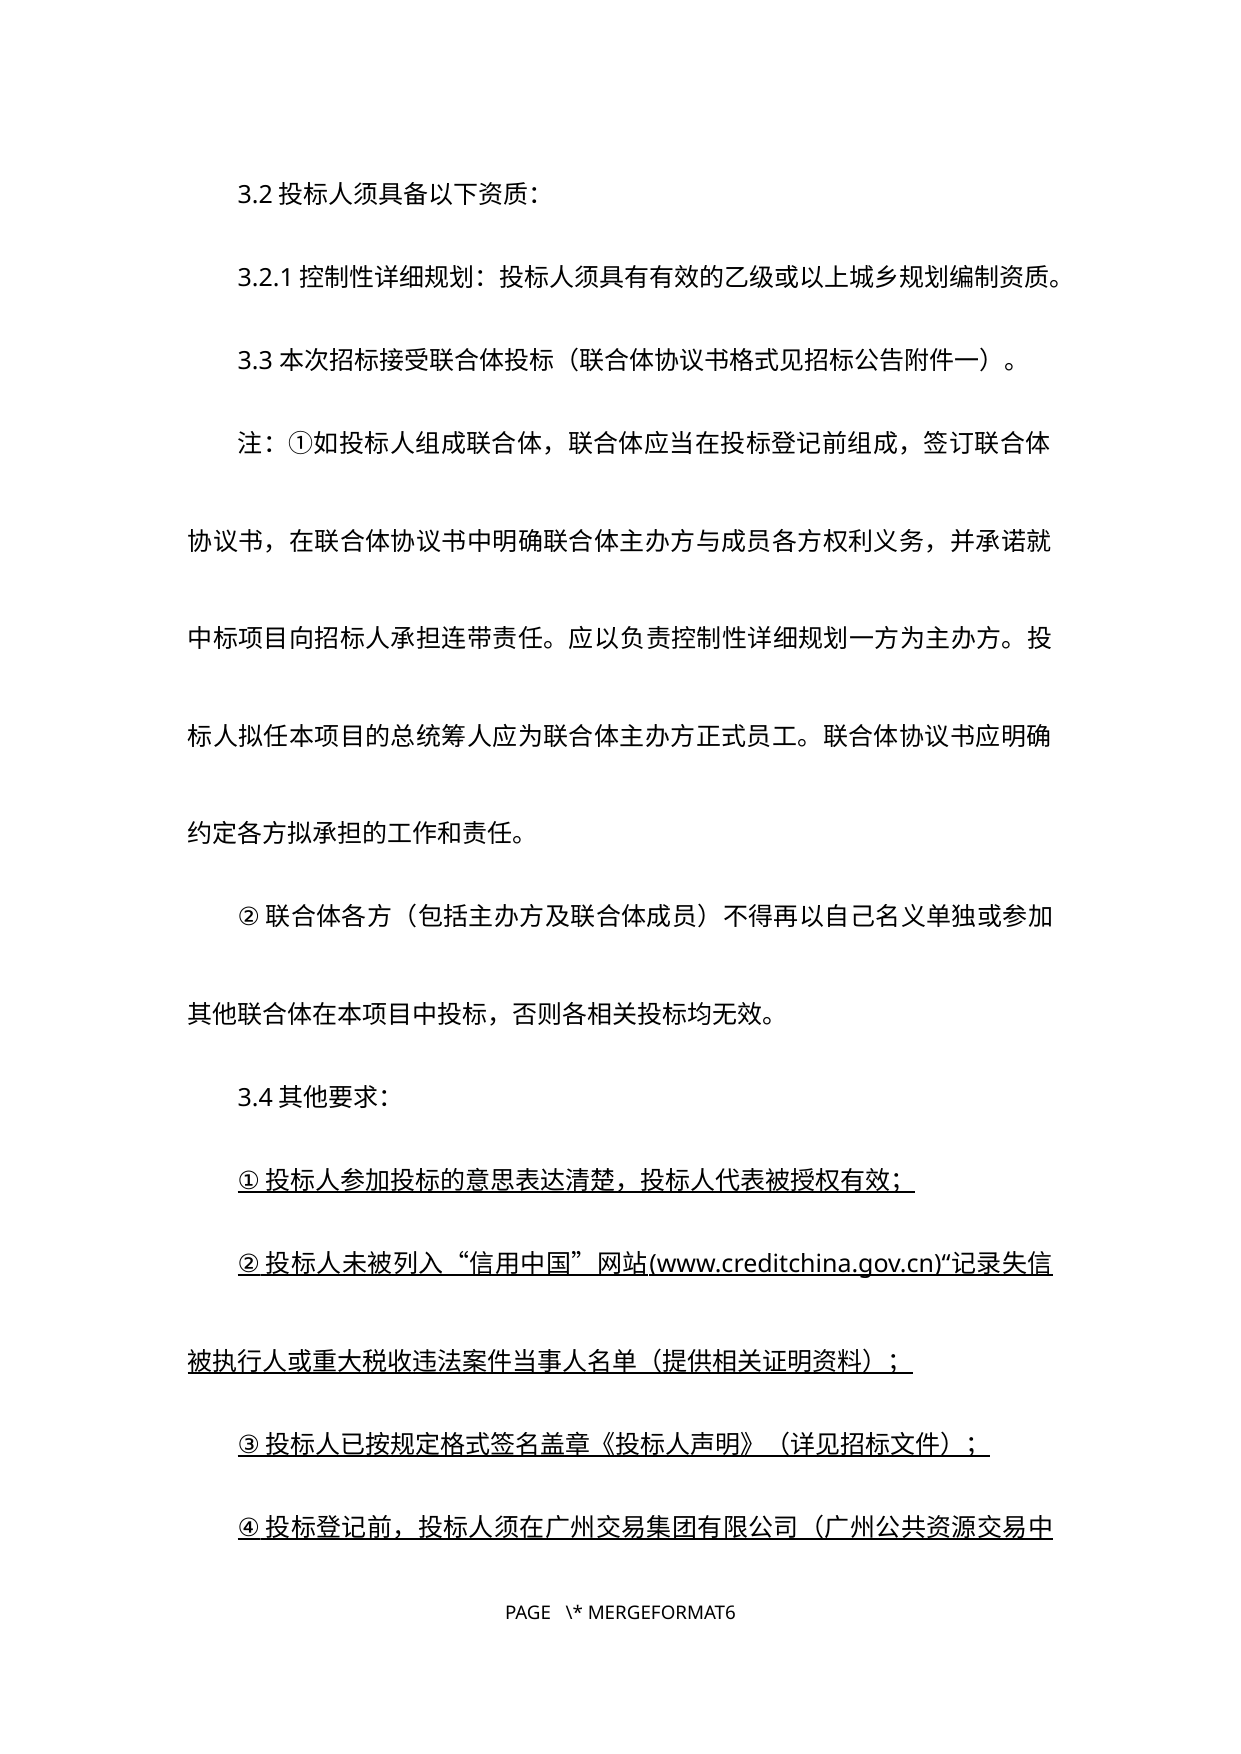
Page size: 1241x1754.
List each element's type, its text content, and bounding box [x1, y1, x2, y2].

text 注：①如投标人组成联合体，联合体应当在投标登记前组成，签订联合体协议书，在联合体协议书中明确联合体主办方与成员各方权利义务，并承诺就中标项目向招标人承担连带责任。应以负责控制性详细规划一方为主办方。投标人拟任本项目的总统筹人应为联合体主办方正式员工。联合体协议书应明确约定各方拟承担的工作和责任。 [187, 409, 1053, 864]
text 3.3 本次招标接受联合体投标（联合体协议书格式见招标公告附件一）。 [187, 326, 1053, 391]
text ②联合体各方（包括主办方及联合体成员）不得再以自己名义单独或参加其他联合体在本项目中投标，否则各相关投标均无效。 [187, 882, 1053, 1045]
text ①投标人参加投标的意思表达清楚，投标人代表被授权有效； [187, 1146, 1053, 1211]
text ②投标人未被列入“信用中国”网站(www.creditchina.gov.cn)“记录失信被执行人或重大税收违法案件当事人名单（提供相关证明资料）； [187, 1229, 1053, 1392]
text 3.2.1控制性详细规划：投标人须具有有效的乙级或以上城乡规划编制资质。 [187, 243, 1053, 308]
text 3.4其他要求： [187, 1063, 1053, 1128]
text 3.2投标人须具备以下资质： [187, 160, 1053, 225]
text ③投标人已按规定格式签名盖章《投标人声明》（详见招标文件）； [187, 1410, 1053, 1475]
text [187, 1493, 1053, 1558]
